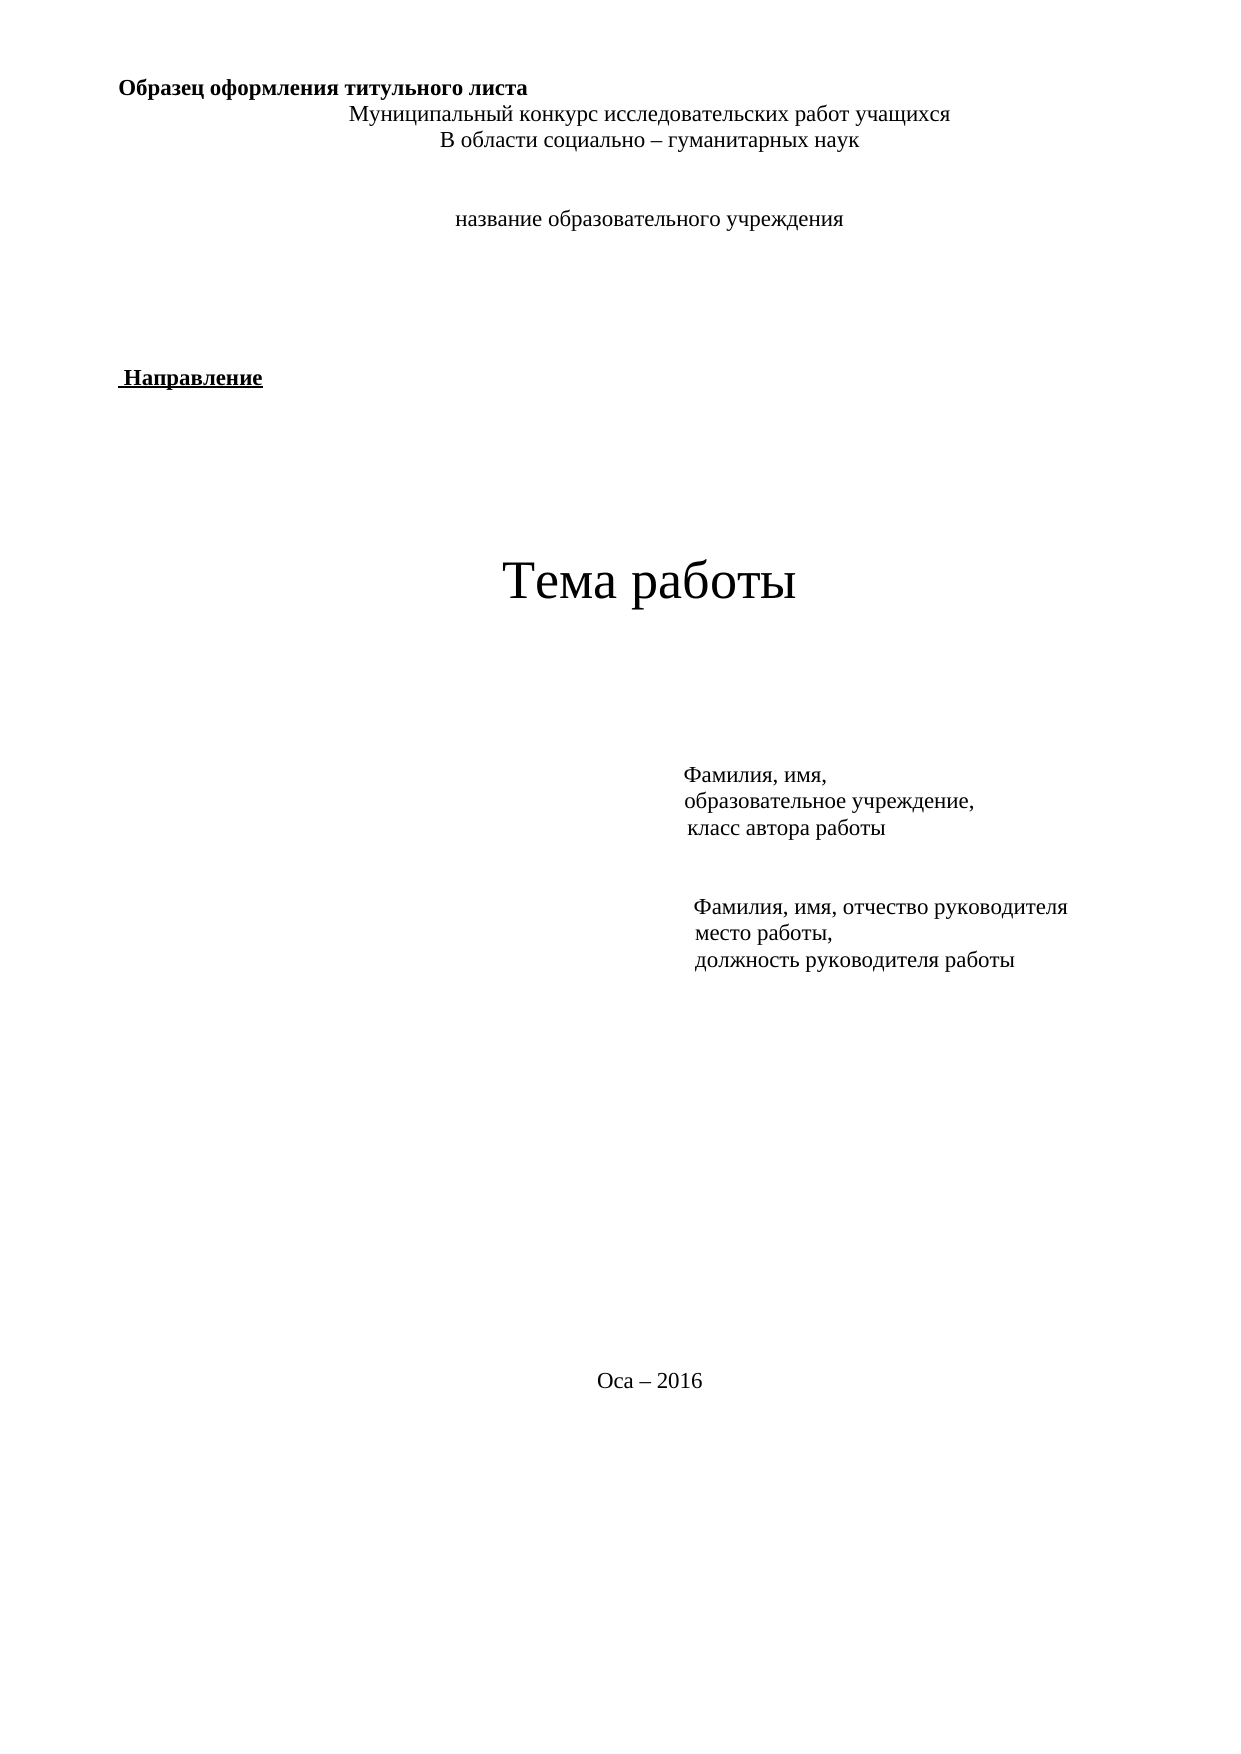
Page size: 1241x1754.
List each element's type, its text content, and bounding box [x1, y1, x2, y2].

text образовательное учреждение, [118, 788, 1181, 814]
text место работы, [118, 919, 1181, 946]
text Муниципальный конкурс исследовательских работ учащихся [118, 100, 1181, 126]
text название образовательного учреждения [118, 205, 1181, 232]
text Направление [118, 363, 1181, 390]
text класс автора работы [118, 814, 1181, 840]
text Фамилия, имя, отчество руководителя [118, 893, 1181, 919]
text Фамилия, имя, [118, 761, 1181, 788]
text должность руководителя работы [118, 946, 1181, 972]
text Тема работы [118, 548, 1181, 610]
text Оса – 2016 [118, 1367, 1181, 1394]
text В области социально – гуманитарных наук [118, 126, 1181, 153]
text Образец оформления титульного листа [118, 74, 1181, 100]
